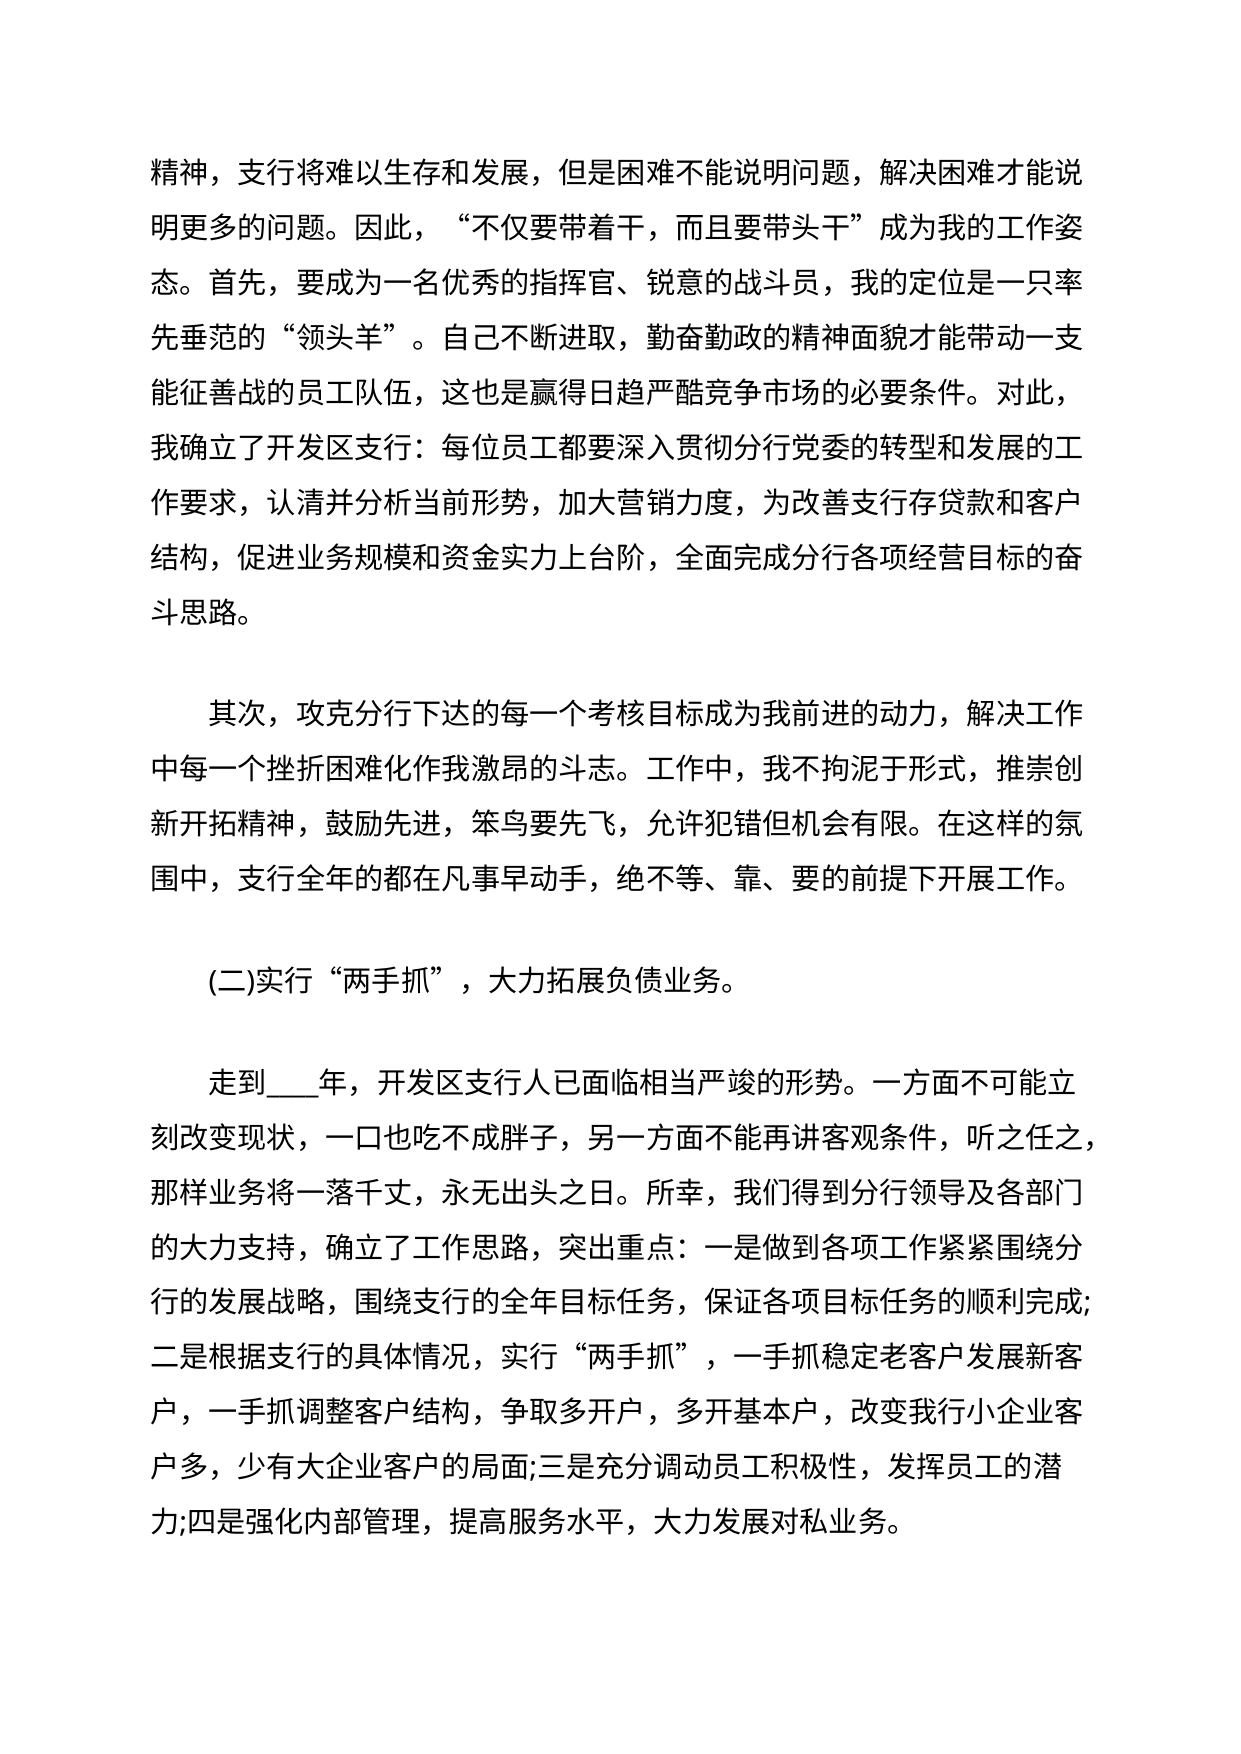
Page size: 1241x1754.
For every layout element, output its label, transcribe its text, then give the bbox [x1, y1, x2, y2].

text 走到____年，开发区支行人已面临相当严竣的形势。一方面不可能立刻改变现状，一口也吃不成胖子，另一方面不能再讲客观条件，听之任之，那样业务将一落千丈，永无出头之日。所幸，我们得到分行领导及各部门的大力支持，确立了工作思路，突出重点：一是做到各项工作紧紧围绕分行的发展战略，围绕支行的全年目标任务，保证各项目标任务的顺利完成;二是根据支行的具体情况，实行“两手抓”，一手抓稳定老客户发展新客户，一手抓调整客户结构，争取多开户，多开基本户，改变我行小企业客户多，少有大企业客户的局面;三是充分调动员工积极性，发挥员工的潜力;四是强化内部管理，提高服务水平，大力发展对私业务。 [150, 1059, 1090, 1541]
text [150, 150, 1090, 631]
text (二)实行“两手抓”，大力拓展负债业务。 [150, 957, 1090, 1000]
text 其次，攻克分行下达的每一个考核目标成为我前进的动力，解决工作中每一个挫折困难化作我激昂的斗志。工作中，我不拘泥于形式，推崇创新开拓精神，鼓励先进，笨鸟要先飞，允许犯错但机会有限。在这样的氛围中，支行全年的都在凡事早动手，绝不等、靠、要的前提下开展工作。 [150, 691, 1090, 898]
